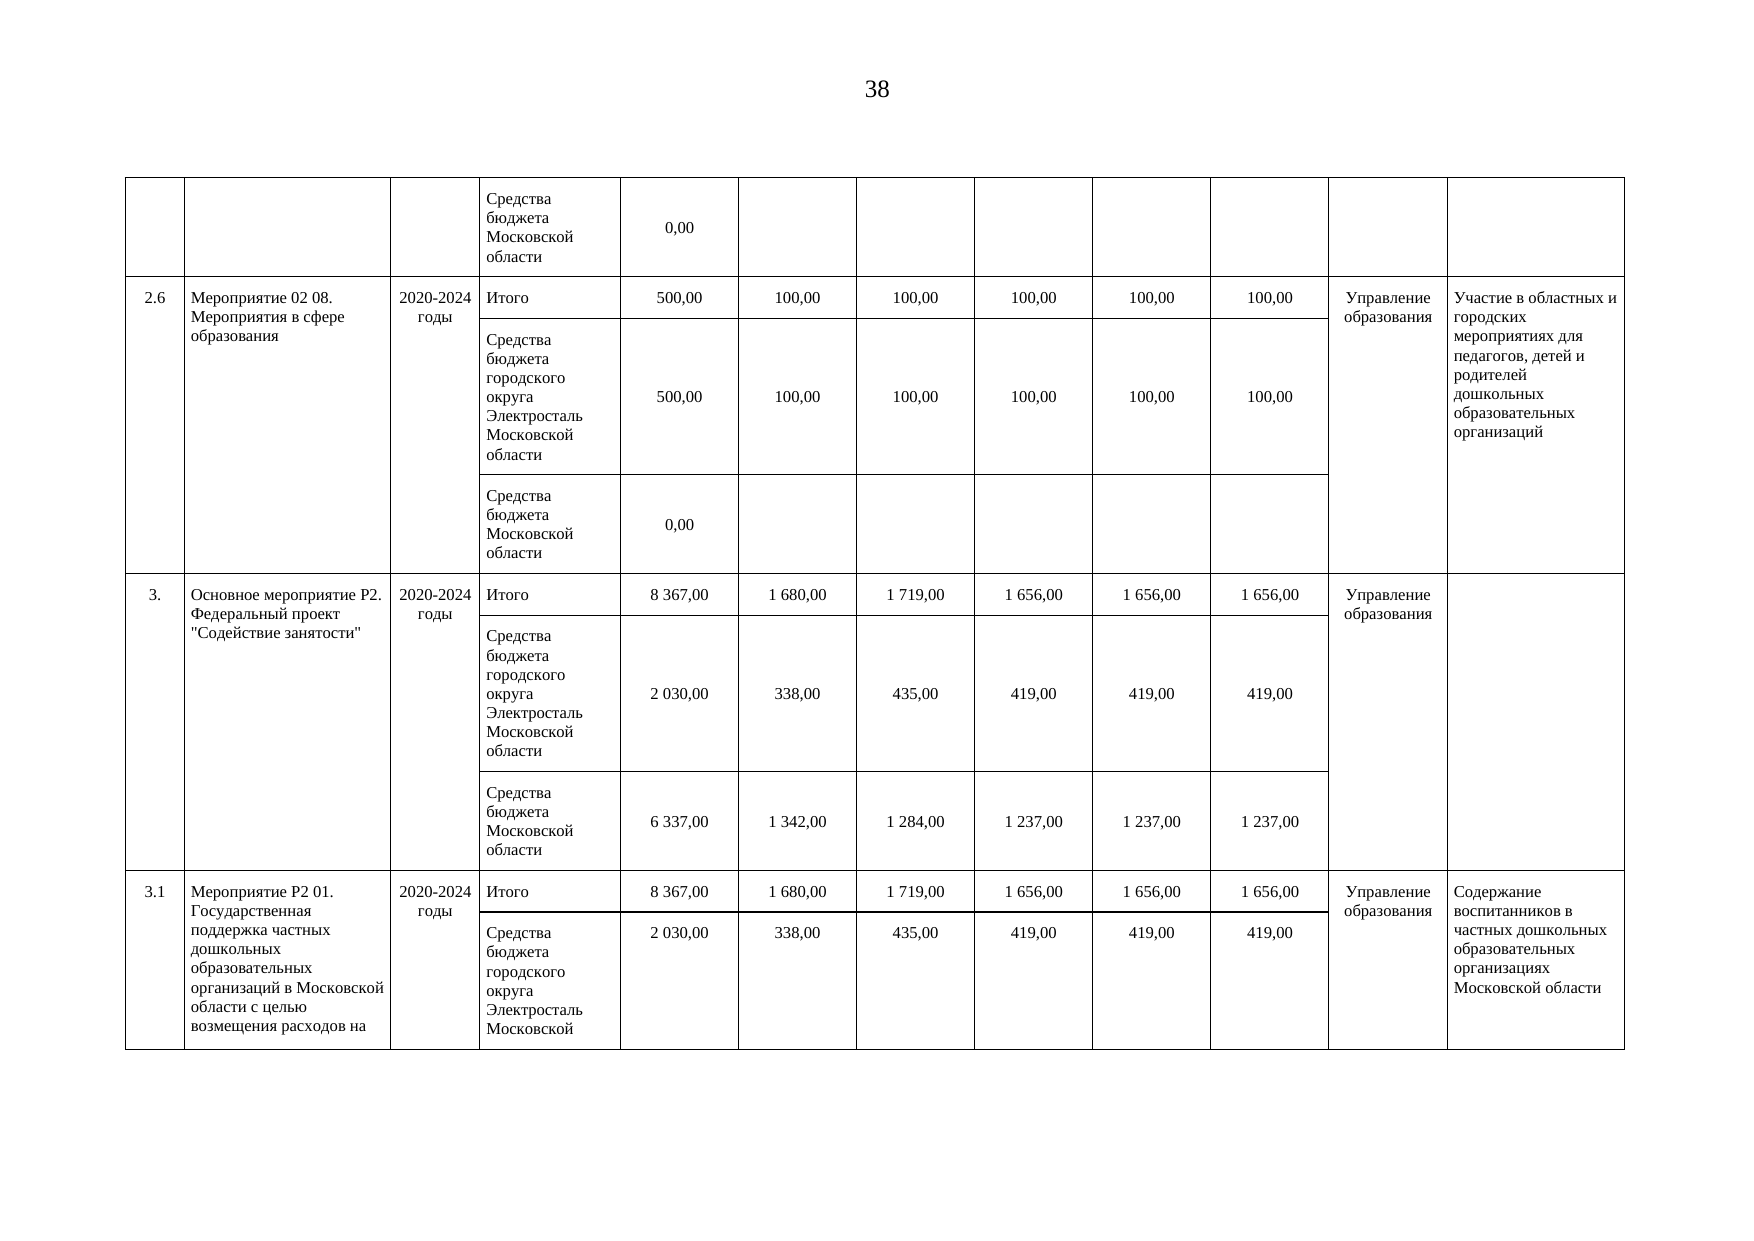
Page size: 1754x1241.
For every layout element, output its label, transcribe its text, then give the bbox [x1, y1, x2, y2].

table_cell 419,00 [1093, 616, 1210, 771]
table_cell 1 284,00 [857, 772, 974, 870]
table_cell 419,00 [1093, 913, 1210, 1049]
table_cell 2020-2024 годы [391, 574, 479, 870]
table_cell 1 237,00 [1093, 772, 1210, 870]
table_cell 1 237,00 [1211, 772, 1328, 870]
table_cell 100,00 [739, 277, 856, 318]
table_cell [975, 475, 1092, 573]
table_cell 1 719,00 [857, 574, 974, 614]
table_cell 1 656,00 [1211, 574, 1328, 614]
table_cell 2 030,00 [621, 913, 738, 1049]
table_cell 500,00 [621, 277, 738, 318]
table_cell 1 237,00 [975, 772, 1092, 870]
table_cell 100,00 [1093, 319, 1210, 474]
table_cell [975, 178, 1092, 276]
table_cell 100,00 [1211, 277, 1328, 318]
table_cell 500,00 [621, 319, 738, 474]
table_cell Основное мероприятие Р2. Федеральный проект "Содействие занятости" [185, 574, 390, 870]
table_cell 1 656,00 [975, 574, 1092, 614]
table_cell 1 656,00 [1093, 871, 1210, 911]
table_cell [857, 178, 974, 276]
table_cell 0,00 [621, 178, 738, 276]
table_cell 100,00 [1093, 277, 1210, 318]
table_cell 1 656,00 [975, 871, 1092, 911]
table_cell 8 367,00 [621, 871, 738, 911]
table_cell 435,00 [857, 616, 974, 771]
table_cell 2020-2024 годы [391, 871, 479, 1049]
table_cell [1211, 475, 1328, 573]
table_cell [1448, 574, 1624, 870]
table_cell Средства бюджета Московской области [480, 178, 620, 276]
table_cell 1 680,00 [739, 574, 856, 614]
table_cell [857, 475, 974, 573]
table_cell 100,00 [857, 319, 974, 474]
table_cell 2020-2024 годы [391, 277, 479, 573]
table_cell 338,00 [739, 616, 856, 771]
table_cell Содержание воспитанников в частных дошкольных образовательных организациях Московской области [1448, 871, 1624, 1049]
table_cell 1 656,00 [1211, 871, 1328, 911]
table_cell 1 719,00 [857, 871, 974, 911]
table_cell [480, 913, 620, 1049]
table_cell 419,00 [975, 913, 1092, 1049]
table_cell 100,00 [975, 319, 1092, 474]
table_cell Участие в областных и городских мероприятиях для педагогов, детей и родителей дошкольных образовательных организаций [1448, 277, 1624, 573]
table_cell [1093, 475, 1210, 573]
table_cell 1 342,00 [739, 772, 856, 870]
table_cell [480, 319, 620, 474]
table_cell 2.6 [126, 277, 184, 573]
table_cell 1 680,00 [739, 871, 856, 911]
table_cell Итого [480, 277, 620, 318]
table_cell 100,00 [975, 277, 1092, 318]
table_cell Управление образования [1329, 277, 1447, 573]
table_cell 3.1 [126, 871, 184, 1049]
table_cell 0,00 [621, 475, 738, 573]
table_cell 100,00 [1211, 319, 1328, 474]
table_cell 338,00 [739, 913, 856, 1049]
table_cell 419,00 [975, 616, 1092, 771]
table_cell Средства бюджета Московской области [480, 475, 620, 573]
table_cell [739, 178, 856, 276]
table_cell 100,00 [739, 319, 856, 474]
table_cell 3. [126, 574, 184, 870]
table_cell Средства бюджета городского округа Электросталь Московской области [480, 616, 620, 771]
table_cell Управление образования [1329, 871, 1447, 1049]
table_cell Средства бюджета Московской области [480, 772, 620, 870]
table_cell 100,00 [857, 277, 974, 318]
table_cell Мероприятие Р2 01. Государственная поддержка частных дошкольных образовательных организаций в Московской области с целью возмещения расходов на присмотр и уход, содержание имущества и арендную плату за использование помещений [185, 871, 390, 1049]
table_cell [1093, 178, 1210, 276]
table_cell 419,00 [1211, 913, 1328, 1049]
table_cell 1 656,00 [1093, 574, 1210, 614]
table_cell 435,00 [857, 913, 974, 1049]
table_cell Мероприятие 02 08. Мероприятия в сфере образования [185, 277, 390, 573]
table_cell 419,00 [1211, 616, 1328, 771]
table_cell 6 337,00 [621, 772, 738, 870]
table_cell 2 030,00 [621, 616, 738, 771]
table_cell Итого [480, 574, 620, 614]
table_cell Итого [480, 871, 620, 911]
table_cell 8 367,00 [621, 574, 738, 614]
table_cell Управление образования [1329, 574, 1447, 870]
table_cell [1211, 178, 1328, 276]
table_cell [739, 475, 856, 573]
